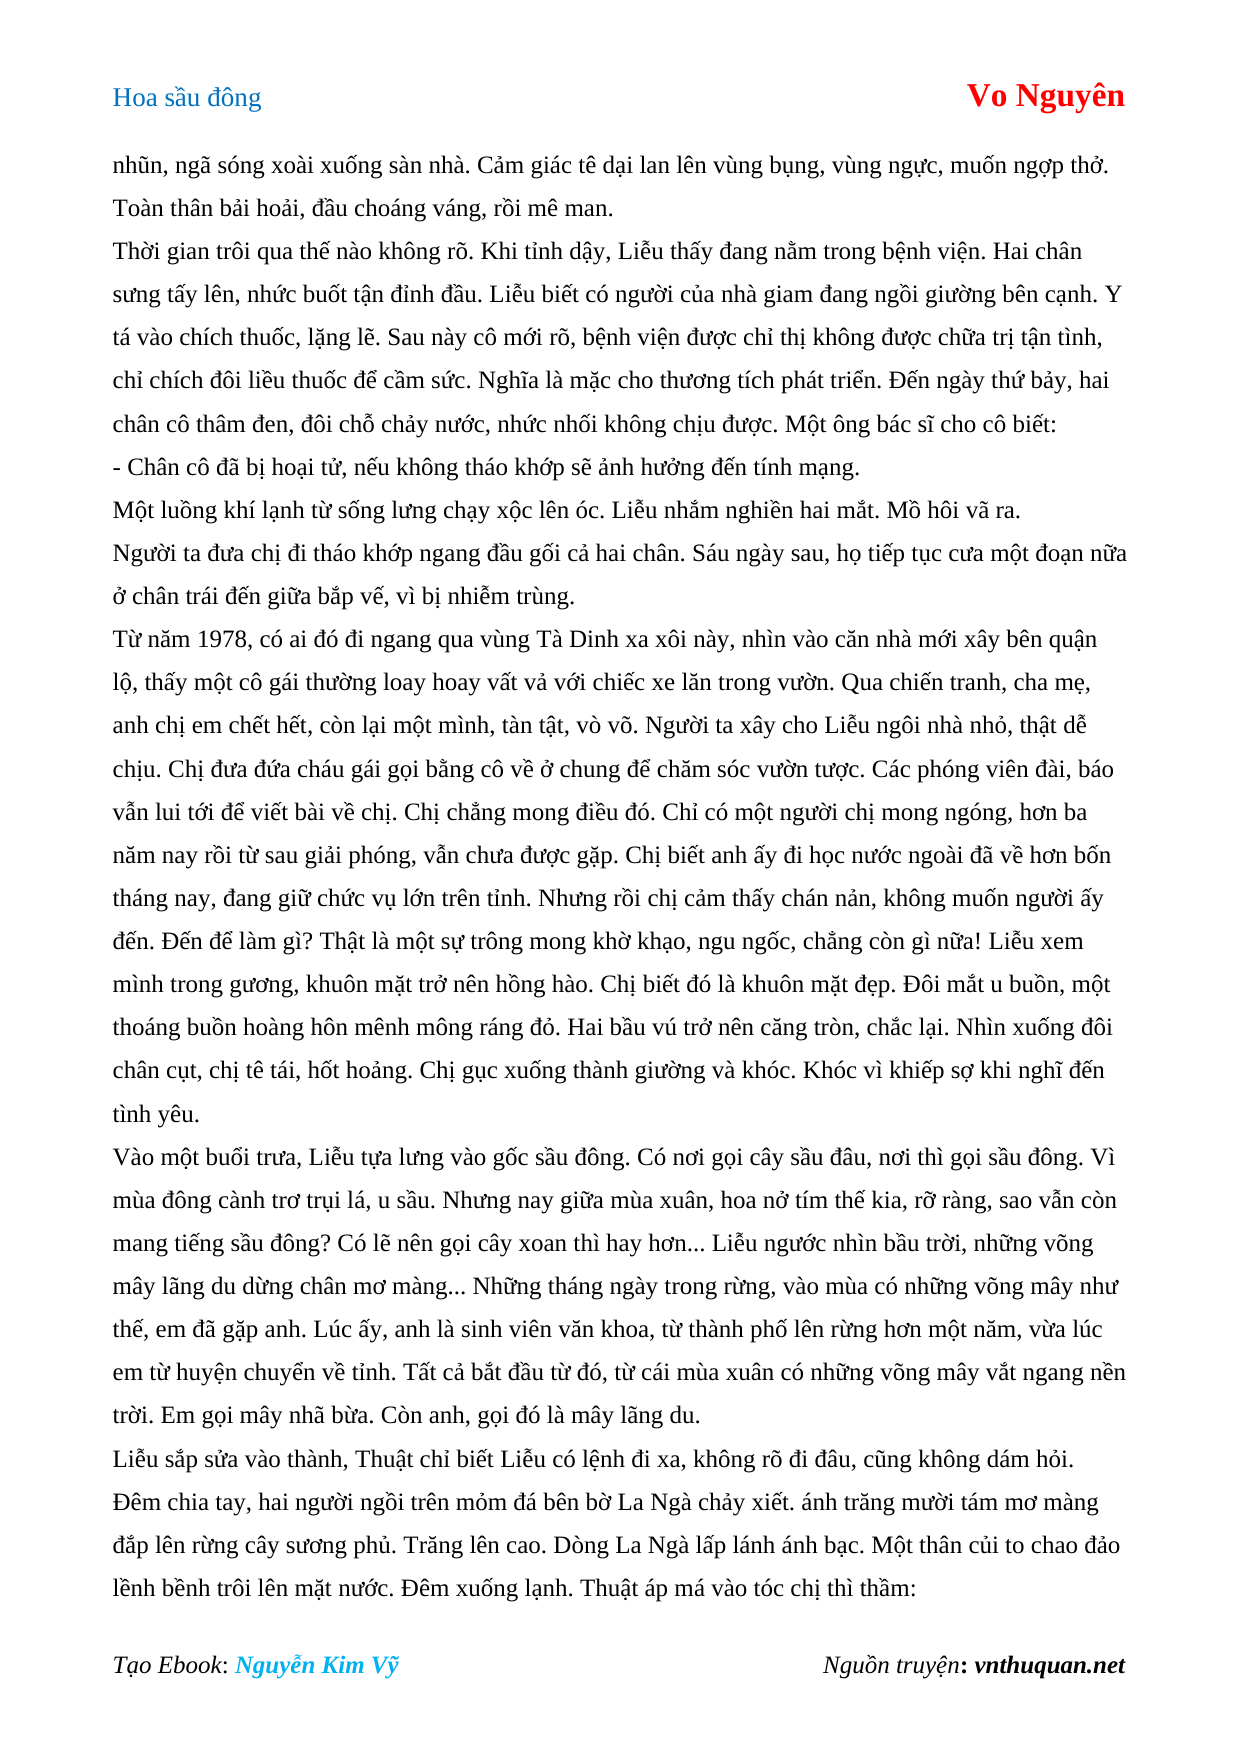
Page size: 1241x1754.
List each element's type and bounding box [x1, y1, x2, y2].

text [112, 150, 1128, 1602]
